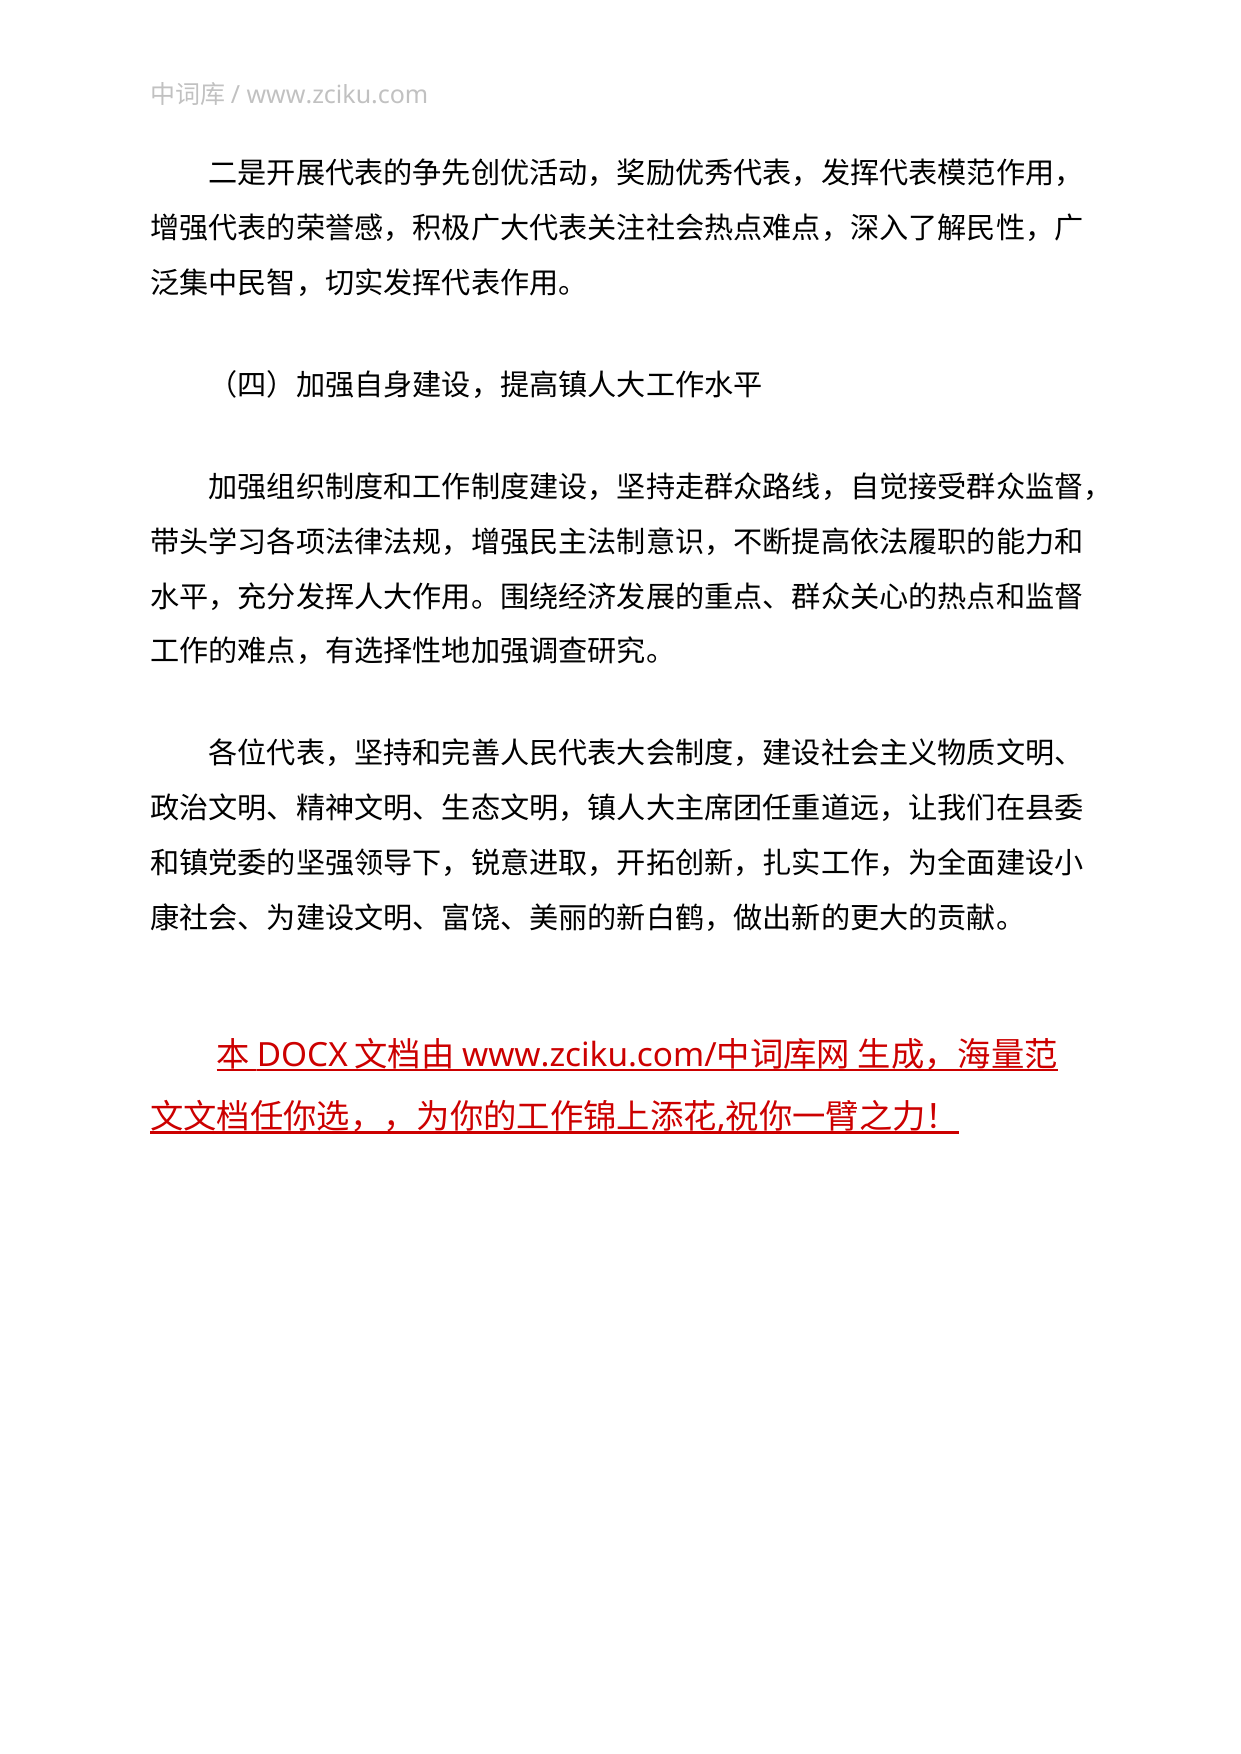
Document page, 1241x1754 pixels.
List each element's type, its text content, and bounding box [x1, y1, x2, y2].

text 本DOCX文档由 www.zciku.com/中词库网 生成，海量范文文档任你选，，为你的工作锦上添花,祝你一臂之力！ [150, 1027, 1090, 1139]
text 各位代表，坚持和完善人民代表大会制度，建设社会主义物质文明、政治文明、精神文明、生态文明，镇人大主席团任重道远，让我们在县委和镇党委的坚强领导下，锐意进取，开拓创新，扎实工作，为全面建设小康社会、为建设文明、富饶、美丽的新白鹤，做出新的更大的贡献。 [150, 730, 1090, 937]
text 二是开展代表的争先创优活动，奖励优秀代表，发挥代表模范作用，增强代表的荣誉感，积极广大代表关注社会热点难点，深入了解民性，广泛集中民智，切实发挥代表作用。 [150, 150, 1090, 302]
text （四）加强自身建设，提高镇人大工作水平 [150, 362, 1090, 404]
text 加强组织制度和工作制度建设，坚持走群众路线，自觉接受群众监督，带头学习各项法律法规，增强民主法制意识，不断提高依法履职的能力和水平，充分发挥人大作用。围绕经济发展的重点、群众关心的热点和监督工作的难点，有选择性地加强调查研究。 [150, 463, 1090, 670]
